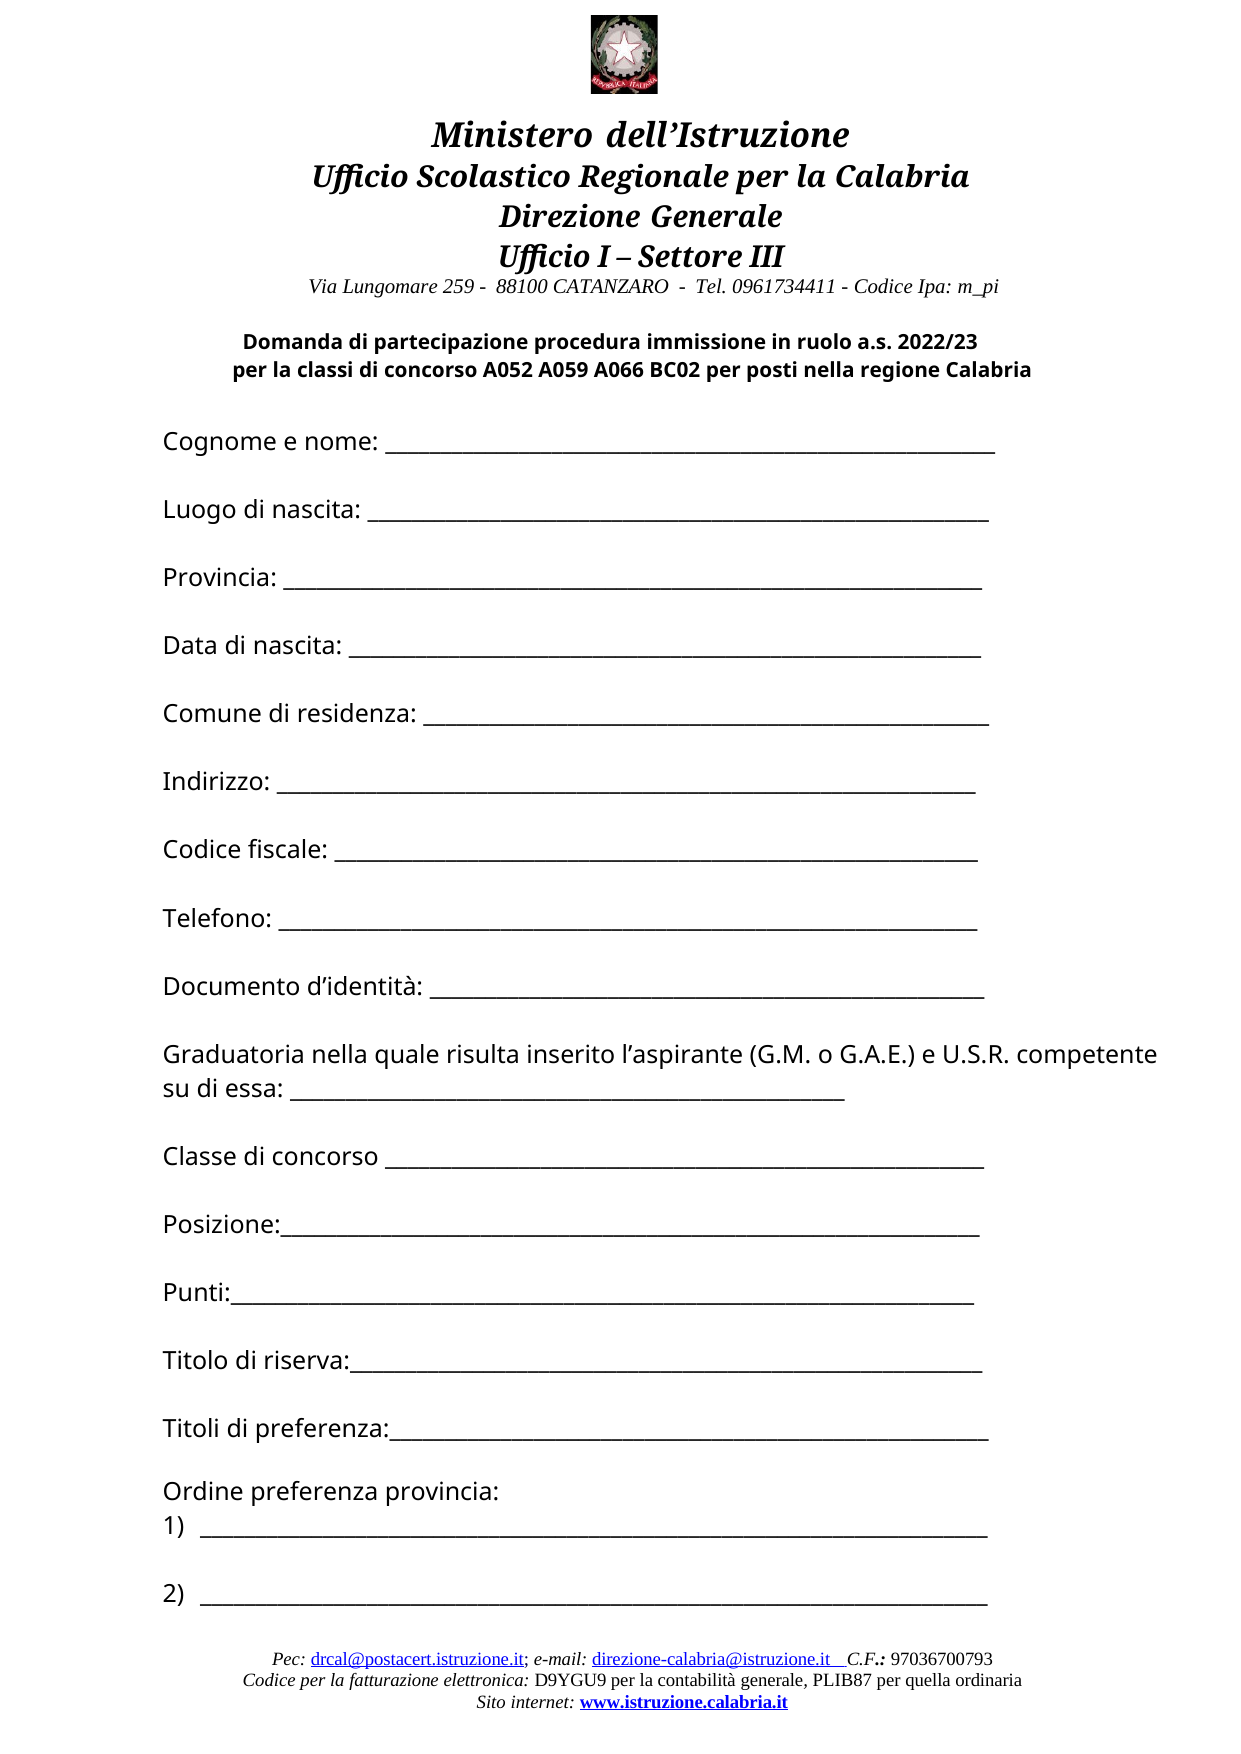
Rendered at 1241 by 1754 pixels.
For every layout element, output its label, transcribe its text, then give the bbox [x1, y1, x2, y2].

text Indirizzo: _______________________________________________________________ [103, 764, 1161, 798]
text Codice fiscale: __________________________________________________________ [103, 832, 1161, 866]
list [162, 1507, 1161, 1541]
text Luogo di nascita: ________________________________________________________ [103, 491, 1161, 526]
text Documento d’identità: __________________________________________________ [103, 968, 1161, 1002]
text Data di nascita: _________________________________________________________ [103, 628, 1161, 662]
picture [590, 15, 658, 94]
text Cognome e nome: _______________________________________________________ [103, 423, 1161, 457]
text Ordine preferenza provincia: [103, 1473, 1161, 1507]
text Domanda di partecipazione procedura immissione in ruolo a.s. 2022/23 [59, 327, 1161, 355]
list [162, 1575, 1161, 1609]
text Classe di concorso ______________________________________________________ [162, 1139, 1161, 1173]
text Titolo di riserva:_________________________________________________________ [103, 1343, 1161, 1377]
text Titoli di preferenza:______________________________________________________ [103, 1411, 1161, 1473]
text per la classi di concorso A052 A059 A066 BC02 per posti nella regione Calabria [103, 355, 1161, 384]
text Posizione:_______________________________________________________________ [103, 1207, 1161, 1241]
text Telefono: _______________________________________________________________ [103, 900, 1161, 934]
text Provincia: _______________________________________________________________ [103, 559, 1161, 594]
text Graduatoria nella quale risulta inserito l’aspirante (G.M. o G.A.E.) e U.S.R. competente su di essa: __________________________________________________ [162, 1036, 1161, 1104]
text Comune di residenza: ___________________________________________________ [103, 696, 1161, 730]
text Punti:___________________________________________________________________ [103, 1275, 1161, 1309]
